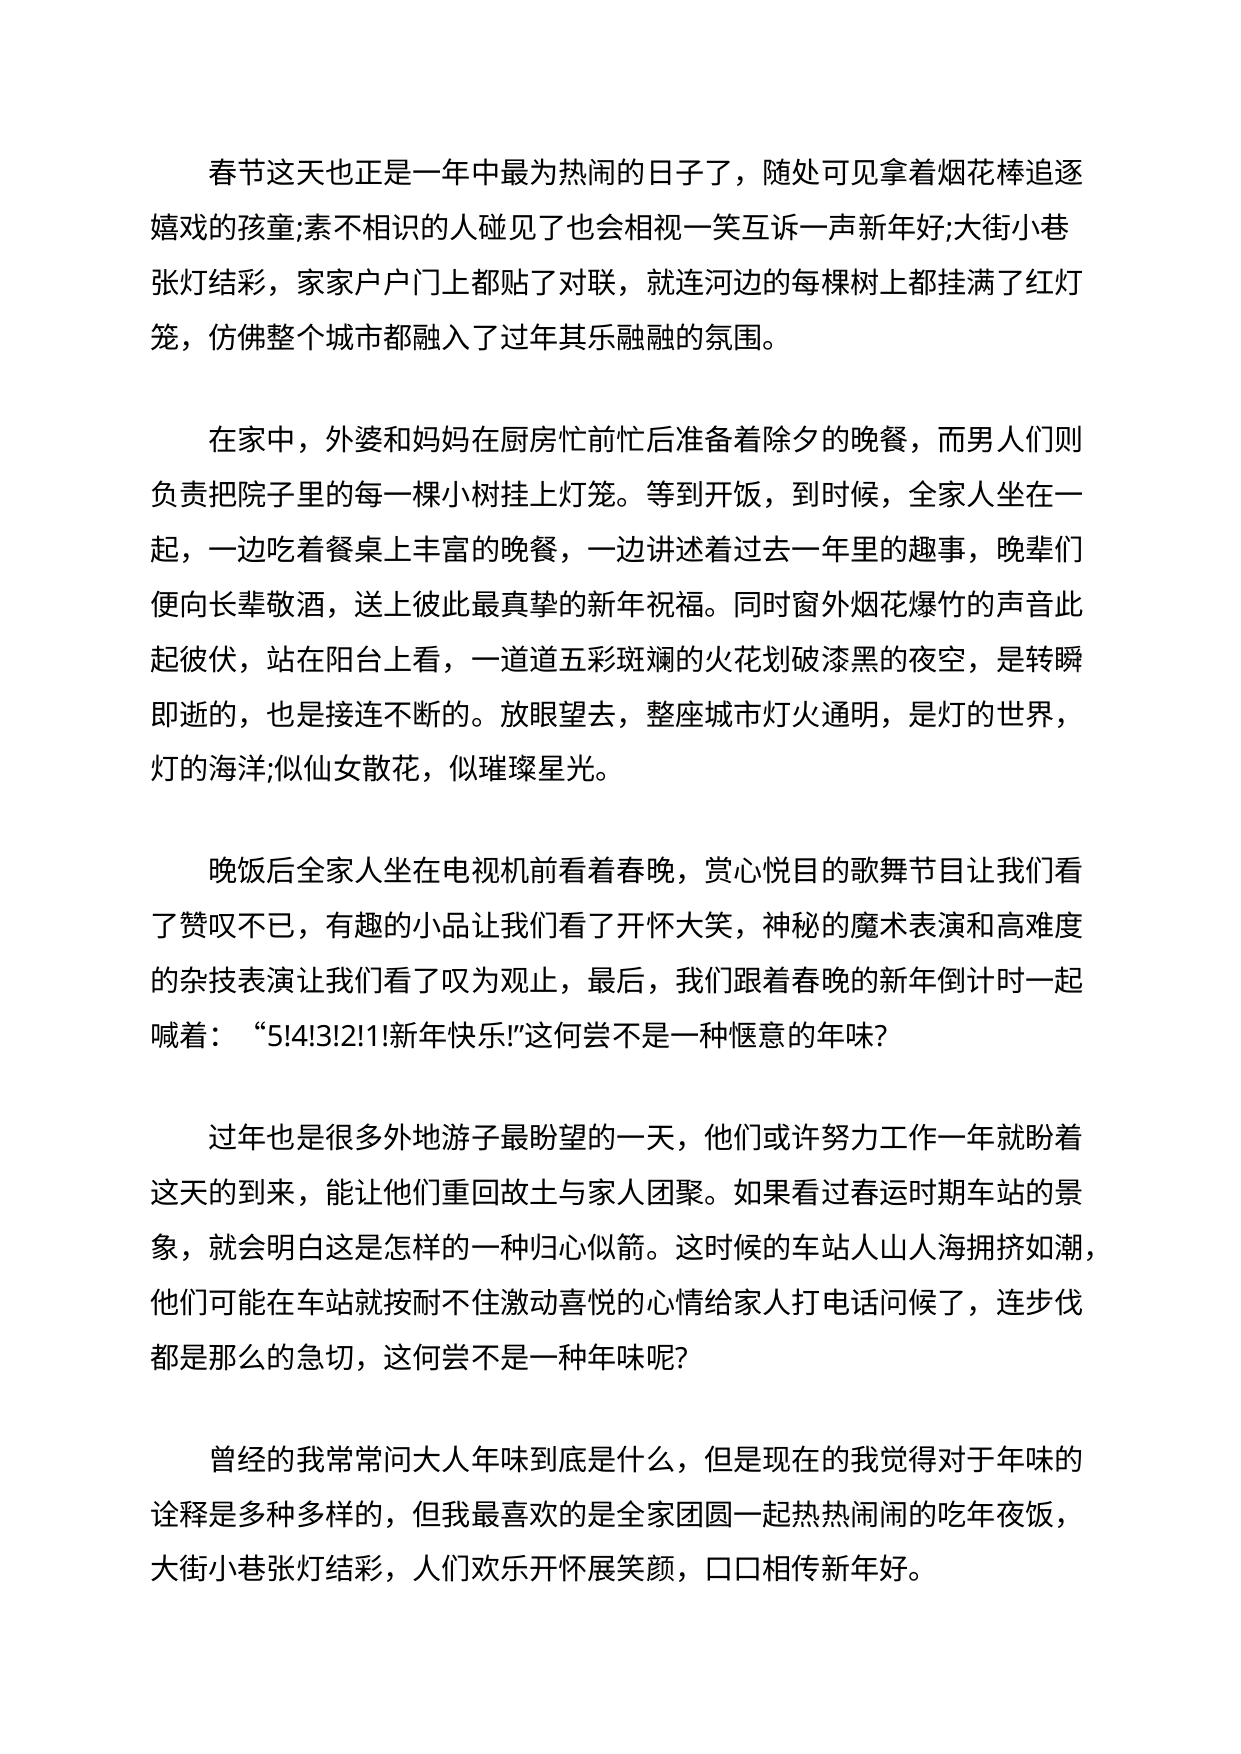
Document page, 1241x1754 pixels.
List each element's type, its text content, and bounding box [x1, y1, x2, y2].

text 曾经的我常常问大人年味到底是什么，但是现在的我觉得对于年味的诠释是多种多样的，但我最喜欢的是全家团圆一起热热闹闹的吃年夜饭，大街小巷张灯结彩，人们欢乐开怀展笑颜，口口相传新年好。 [150, 1436, 1090, 1588]
text 春节这天也正是一年中最为热闹的日子了，随处可见拿着烟花棒追逐嬉戏的孩童;素不相识的人碰见了也会相视一笑互诉一声新年好;大街小巷张灯结彩，家家户户门上都贴了对联，就连河边的每棵树上都挂满了红灯笼，仿佛整个城市都融入了过年其乐融融的氛围。 [150, 150, 1090, 357]
text 在家中，外婆和妈妈在厨房忙前忙后准备着除夕的晚餐，而男人们则负责把院子里的每一棵小树挂上灯笼。等到开饭，到时候，全家人坐在一起，一边吃着餐桌上丰富的晚餐，一边讲述着过去一年里的趣事，晚辈们便向长辈敬酒，送上彼此最真挚的新年祝福。同时窗外烟花爆竹的声音此起彼伏，站在阳台上看，一道道五彩斑斓的火花划破漆黑的夜空，是转瞬即逝的，也是接连不断的。放眼望去，整座城市灯火通明，是灯的世界，灯的海洋;似仙女散花，似璀璨星光。 [150, 417, 1090, 788]
text 晚饭后全家人坐在电视机前看着春晚，赏心悦目的歌舞节目让我们看了赞叹不已，有趣的小品让我们看了开怀大笑，神秘的魔术表演和高难度的杂技表演让我们看了叹为观止，最后，我们跟着春晚的新年倒计时一起喊着：“5!4!3!2!1!新年快乐!”这何尝不是一种惬意的年味? [150, 848, 1090, 1055]
text 过年也是很多外地游子最盼望的一天，他们或许努力工作一年就盼着这天的到来，能让他们重回故土与家人团聚。如果看过春运时期车站的景象，就会明白这是怎样的一种归心似箭。这时候的车站人山人海拥挤如潮，他们可能在车站就按耐不住激动喜悦的心情给家人打电话问候了，连步伐都是那么的急切，这何尝不是一种年味呢? [150, 1114, 1090, 1377]
